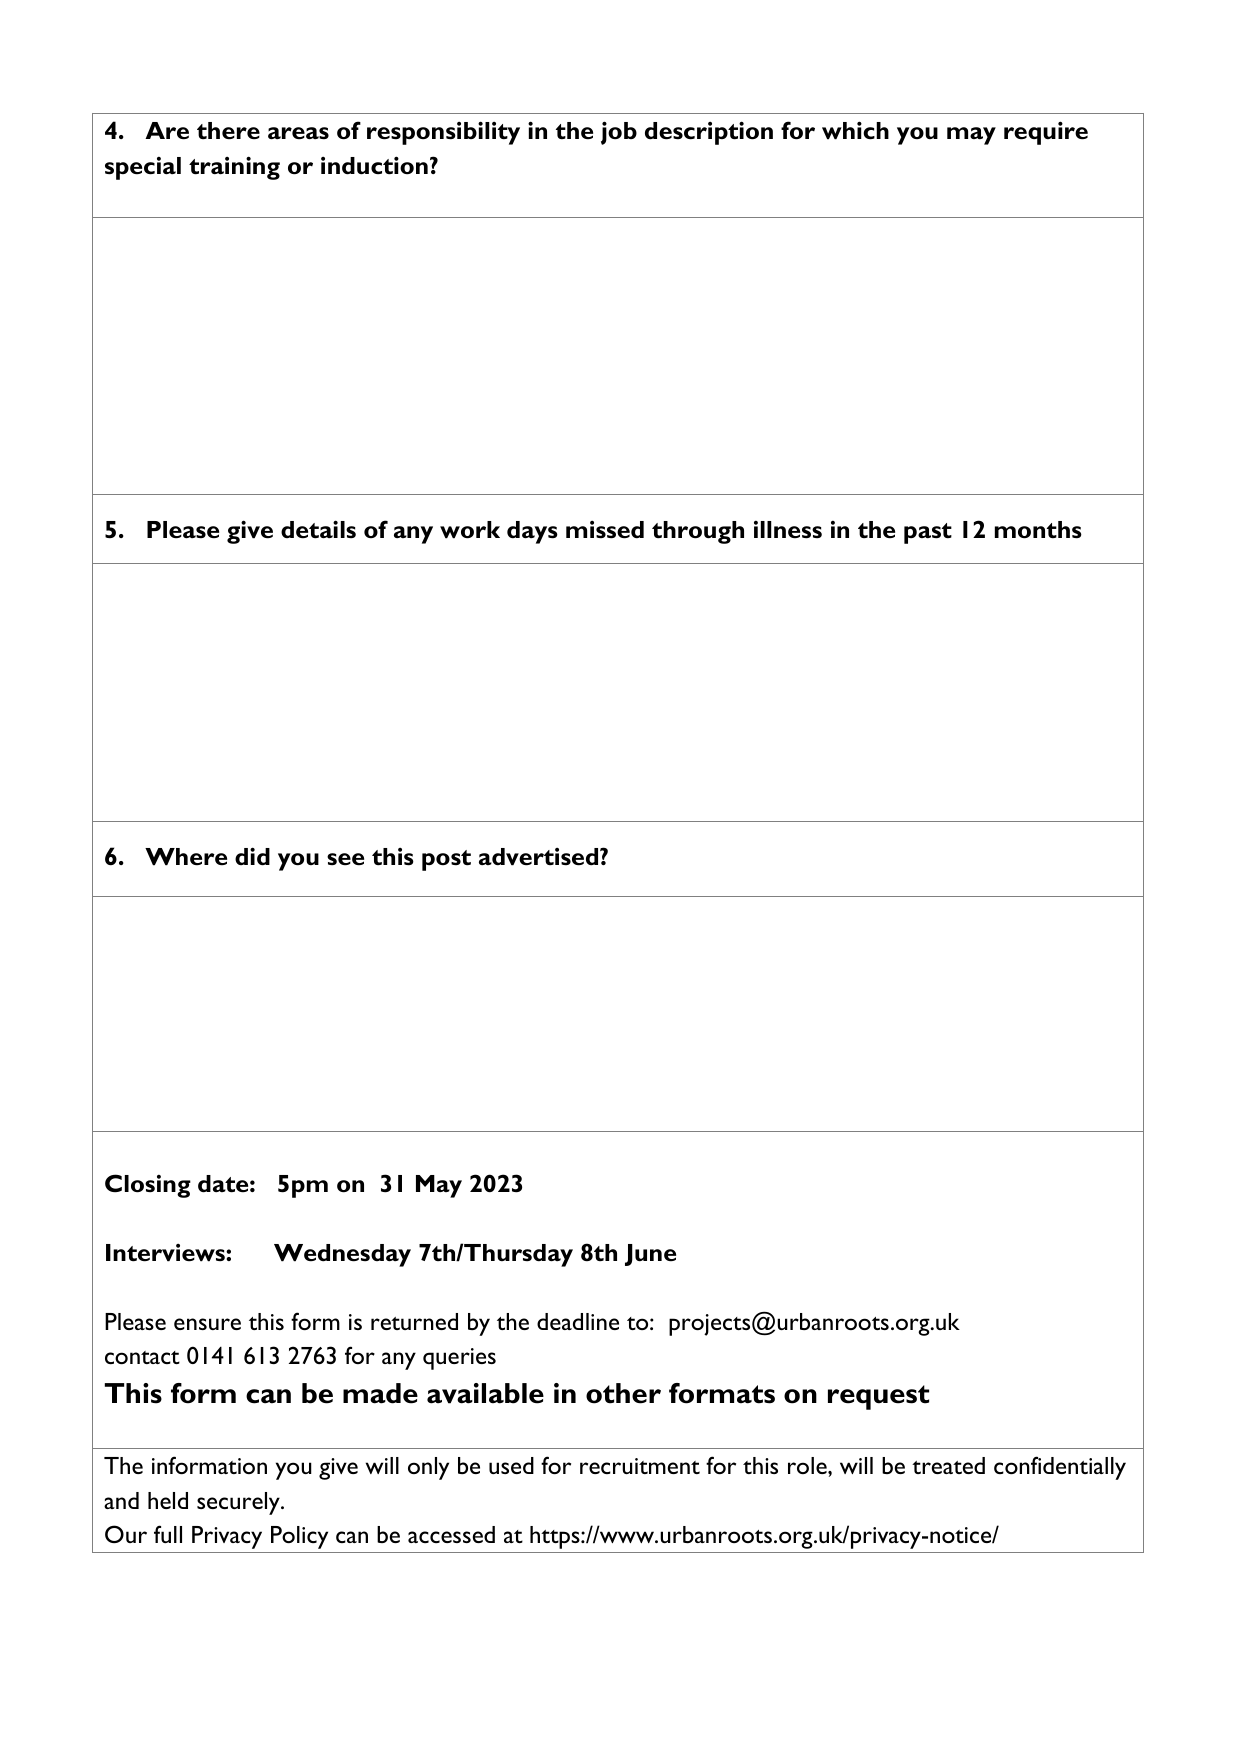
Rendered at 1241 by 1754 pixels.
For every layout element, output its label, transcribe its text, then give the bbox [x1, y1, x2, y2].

table_cell [93, 218, 1143, 494]
table_cell [93, 897, 1143, 1131]
table_cell The information you give will only be used for recruitment for this role, will be treated confidentially and held securely. Our full Privacy Policy can be accessed at https://www.urbanroots.org.uk/privacy-notice/ [93, 1449, 1143, 1552]
table_cell 6. Where did you see this post advertised? [93, 822, 1143, 896]
table_cell [93, 564, 1143, 821]
table_cell 5. Please give details of any work days missed through illness in the past 12 months [93, 495, 1143, 563]
table_cell Closing date: 5pm on 31 May 2023 Interviews: Wednesday 7th/Thursday 8th June Please ensure this form is returned by the deadline to: projects@urbanroots.org.uk contact 0141 613 2763 for any queries This form can be made available in other formats on request [93, 1132, 1143, 1448]
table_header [93, 114, 1143, 217]
